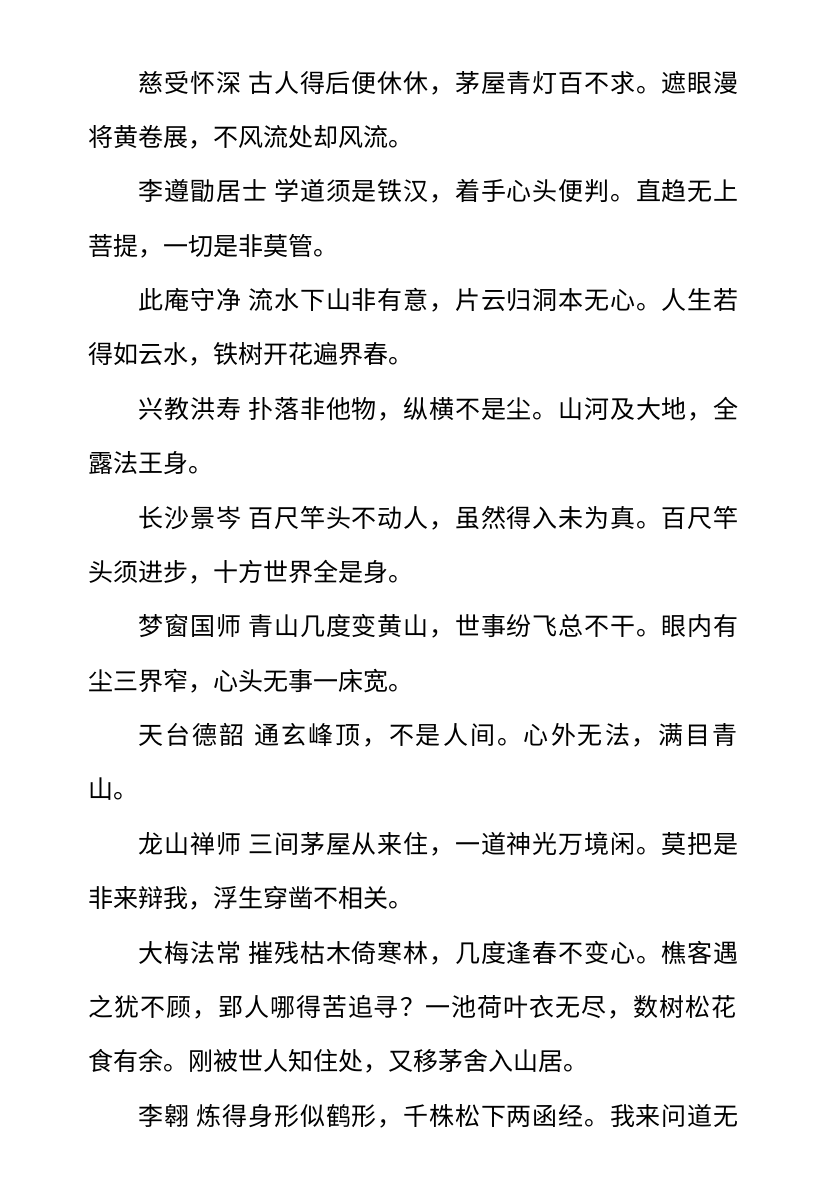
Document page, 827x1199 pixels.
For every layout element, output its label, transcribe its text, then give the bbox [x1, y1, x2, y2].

text 兴教洪寿 扑落非他物，纵横不是尘。山河及大地，全露法王身。 [88, 389, 738, 480]
text 龙山禅师 三间茅屋从来住，一道神光万境闲。莫把是非来辩我，浮生穿凿不相关。 [88, 824, 738, 915]
text 大梅法常 摧残枯木倚寒林，几度逢春不变心。樵客遇之犹不顾，郢人哪得苦追寻？一池荷叶衣无尽，数树松花食有余。刚被世人知住处，又移茅舍入山居。 [88, 933, 738, 1078]
text 此庵守净 流水下山非有意，片云归洞本无心。人生若得如云水，铁树开花遍界春。 [88, 281, 738, 371]
text 梦窗国师 青山几度变黄山，世事纷飞总不干。眼内有尘三界窄，心头无事一床宽。 [88, 607, 738, 697]
text 慈受怀深 古人得后便休休，茅屋青灯百不求。遮眼漫将黄卷展，不风流处却风流。 [88, 63, 738, 154]
text 长沙景岑 百尺竿头不动人，虽然得入未为真。百尺竿头须进步，十方世界全是身。 [88, 498, 738, 589]
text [88, 1096, 738, 1132]
text 天台德韶 通玄峰顶，不是人间。心外无法，满目青山。 [88, 716, 738, 806]
text 李遵勖居士 学道须是铁汉，着手心头便判。直趋无上菩提，一切是非莫管。 [88, 172, 738, 262]
